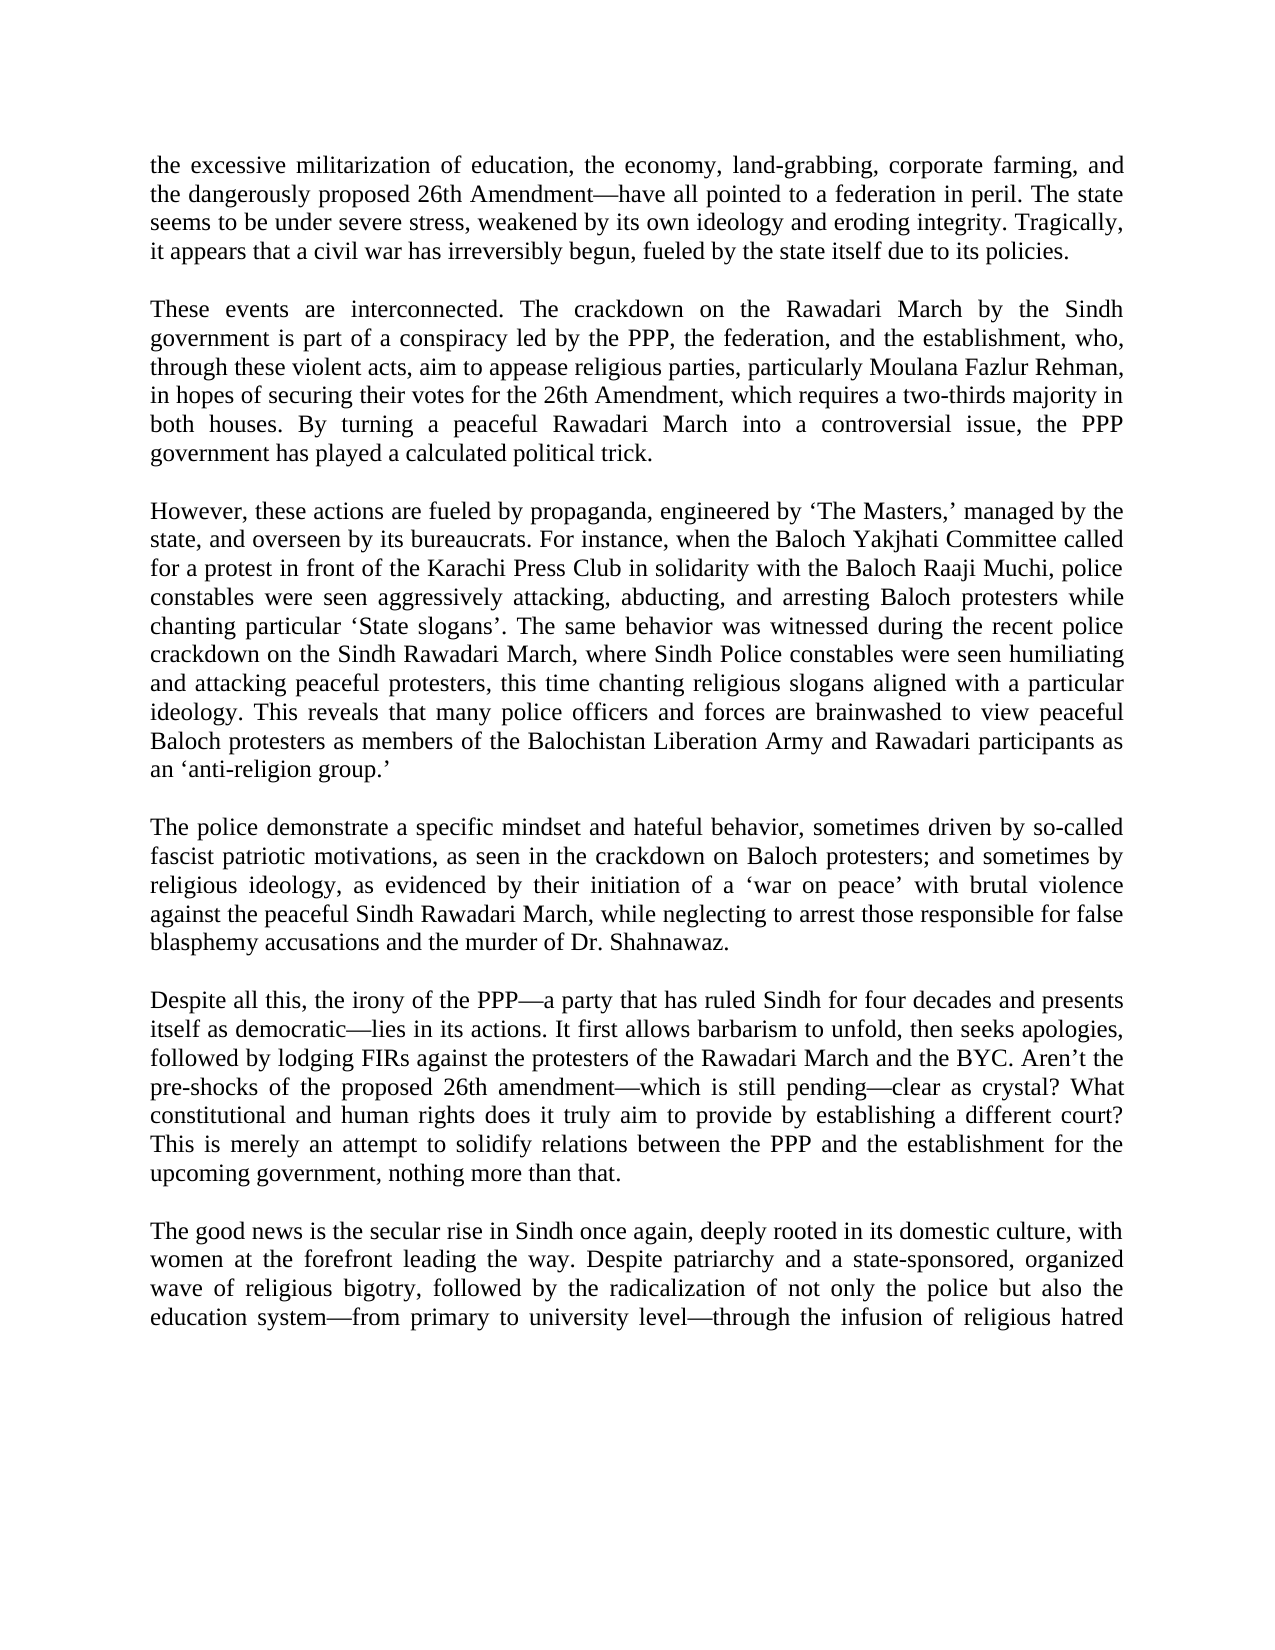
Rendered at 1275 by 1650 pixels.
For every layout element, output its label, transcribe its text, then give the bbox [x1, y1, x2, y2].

text These events are interconnected. The crackdown on the Rawadari March by the Sindh government is part of a conspiracy led by the PPP, the federation, and the establishment, who, through these violent acts, aim to appease religious parties, particularly Moulana Fazlur Rehman, in hopes of securing their votes for the 26th Amendment, which requires a two-thirds majority in both houses. By turning a peaceful Rawadari March into a controversial issue, the PPP government has played a calculated political trick. [150, 294, 1125, 467]
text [150, 150, 1125, 265]
text The police demonstrate a specific mindset and hateful behavior, sometimes driven by so-called fascist patriotic motivations, as seen in the crackdown on Baloch protesters; and sometimes by religious ideology, as evidenced by their initiation of a ‘war on peace’ with brutal violence against the peaceful Sindh Rawadari March, while neglecting to arrest those responsible for false blasphemy accusations and the murder of Dr. Shahnawaz. [150, 812, 1125, 956]
text However, these actions are fueled by propaganda, engineered by ‘The Masters,’ managed by the state, and overseen by its bureaucrats. For instance, when the Baloch Yakjhati Committee called for a protest in front of the Karachi Press Club in solidarity with the Baloch Raaji Muchi, police constables were seen aggressively attacking, abducting, and arresting Baloch protesters while chanting particular ‘State slogans’. The same behavior was witnessed during the recent police crackdown on the Sindh Rawadari March, where Sindh Police constables were seen humiliating and attacking peaceful protesters, this time chanting religious slogans aligned with a particular ideology. This reveals that many police officers and forces are brainwashed to view peaceful Baloch protesters as members of the Balochistan Liberation Army and Rawadari participants as an ‘anti-religion group.’ [150, 496, 1125, 783]
text Despite all this, the irony of the PPP—a party that has ruled Sindh for four decades and presents itself as democratic—lies in its actions. It first allows barbarism to unfold, then seeks apologies, followed by lodging FIRs against the protesters of the Rawadari March and the BYC. Aren’t the pre-shocks of the proposed 26th amendment—which is still pending—clear as crystal? What constitutional and human rights does it truly aim to provide by establishing a different court? This is merely an attempt to solidify relations between the PPP and the establishment for the upcoming government, nothing more than that. [150, 985, 1125, 1187]
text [150, 1216, 1125, 1331]
